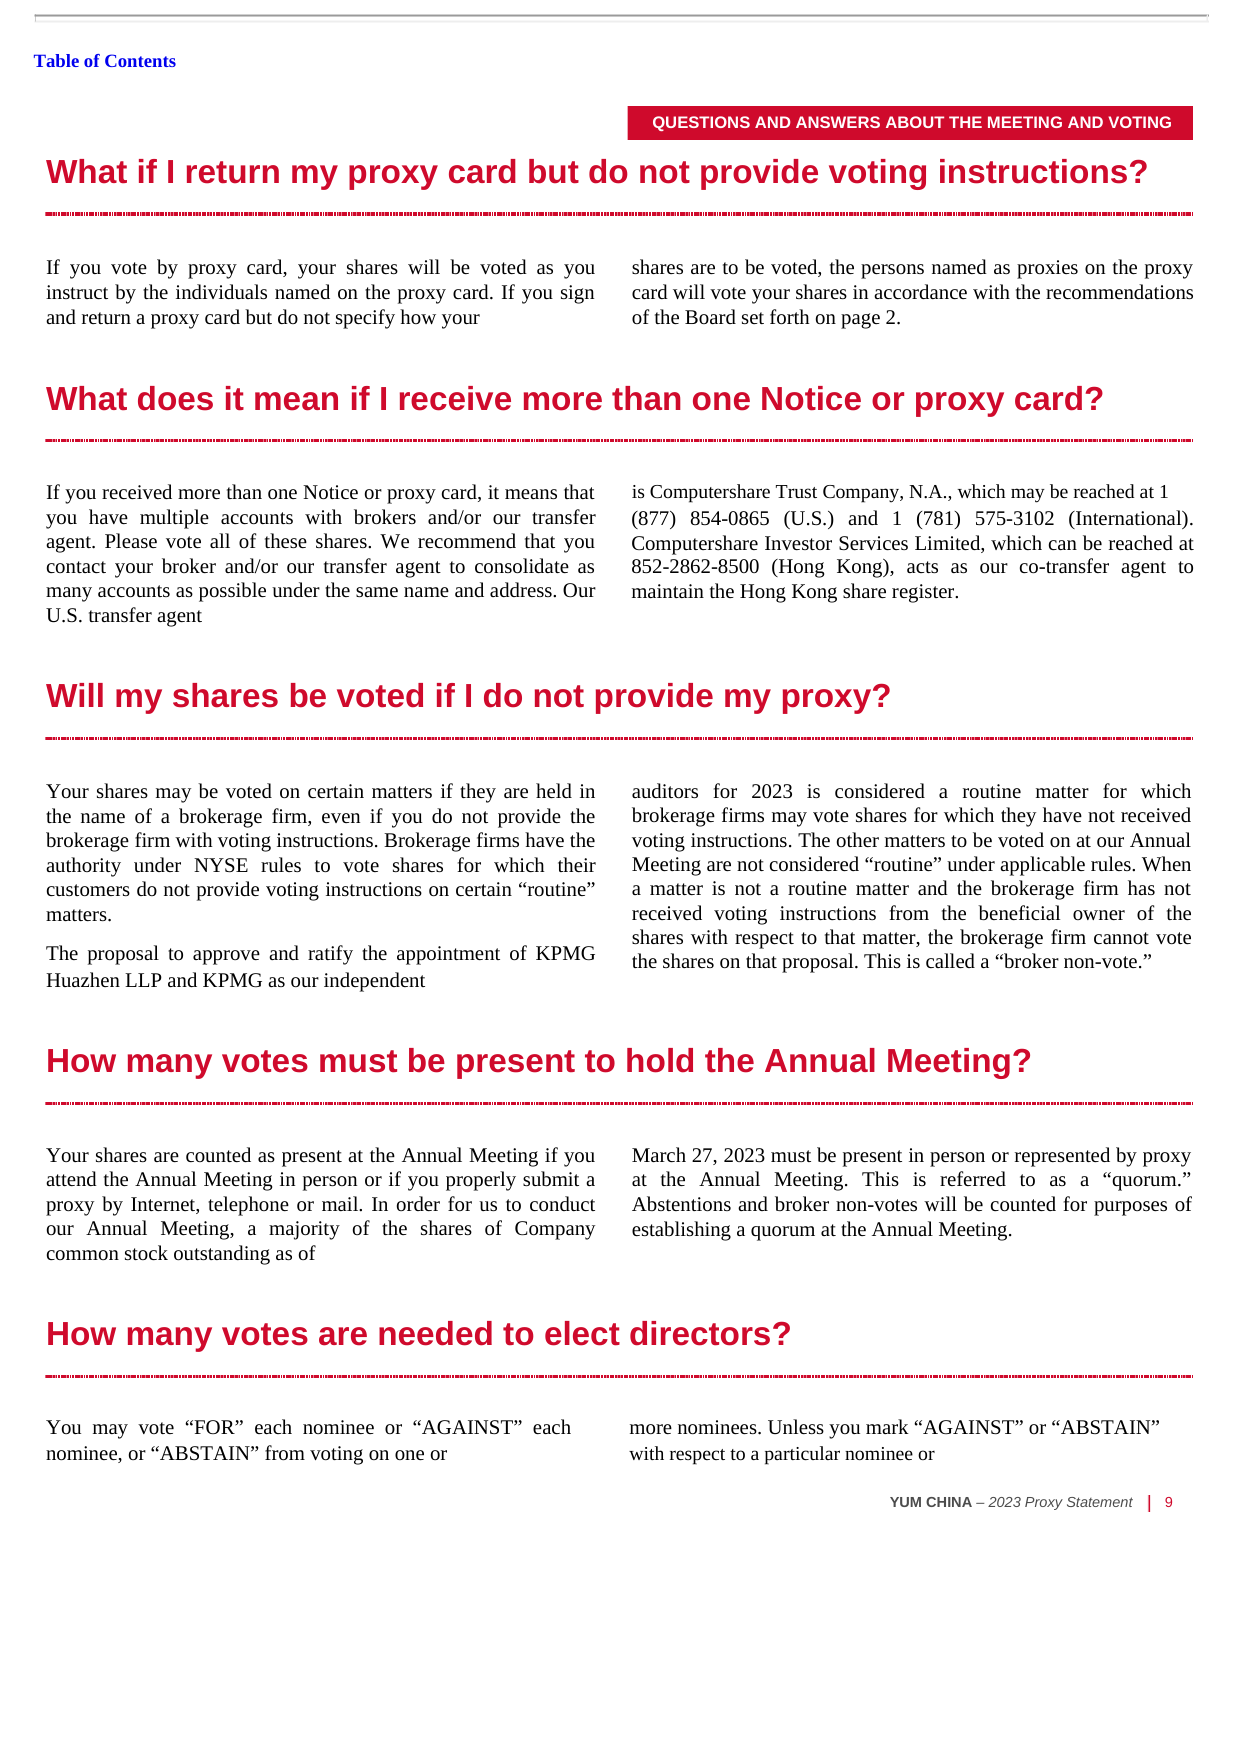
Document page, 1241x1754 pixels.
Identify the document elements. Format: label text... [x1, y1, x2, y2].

text What does it mean if I receive more than one Notice or proxy card? [46, 379, 1194, 417]
text How many votes must be present to hold the Annual Meeting? [46, 1041, 1194, 1080]
text What if I return my proxy card but do not provide voting instructions? [46, 152, 1194, 190]
text shares are to be voted, the persons named as proxies on the proxy card will vote your shares in accordance with the recommendations of the Board set forth on page 2. [632, 255, 1194, 329]
text is Computershare Trust Company, N.A., which may be reached at 1 [632, 480, 1194, 503]
picture [45, 212, 1193, 216]
text You may vote “FOR” each nominee or “AGAINST” each more nominees. Unless you mark “AGAINST” or “ABSTAIN” [46, 1415, 1194, 1439]
text Table of Contents [33, 50, 1194, 72]
text Your shares are counted as present at the Annual Meeting if you attend the Annual Meeting in person or if you properly submit a proxy by Internet, telephone or mail. In order for us to conduct our Annual Meeting, a majority of the shares of Company common stock outstanding as of [46, 1143, 596, 1265]
text auditors for 2023 is considered a routine matter for which brokerage firms may vote shares for which they have not received voting instructions. The other matters to be voted on at our Annual Meeting are not considered “routine” under applicable rules. When a matter is not a routine matter and the brokerage firm has not received voting instructions from the beneficial owner of the shares with respect to that matter, the brokerage firm cannot vote the shares on that proposal. This is called a “broker non-vote.” [632, 779, 1192, 973]
picture [627, 106, 1193, 140]
list 854-0865 (U.S.) and 1 (781) 575-3102 (International). Computershare Investor Services Limited, which can be reached at 852-2862-8500 (Hong Kong), acts as our co-transfer agent to maintain the Hong Kong share register. [631, 506, 1194, 603]
text If you vote by proxy card, your shares will be voted as you instruct by the individuals named on the proxy card. If you sign and return a proxy card but do not specify how your [46, 255, 596, 329]
text QUESTIONS AND ANSWERS ABOUT THE MEETING AND VOTING [652, 113, 1194, 132]
picture [32, 14, 1209, 24]
text nominee, or “ABSTAIN” from voting on one or with respect to a particular nominee or [46, 1441, 1194, 1465]
text How many votes are needed to elect directors? [46, 1314, 1194, 1353]
text If you received more than one Notice or proxy card, it means that you have multiple accounts with brokers and/or our transfer agent. Please vote all of these shares. We recommend that you contact your broker and/or our transfer agent to consolidate as many accounts as possible under the same name and address. Our U.S. transfer agent [46, 480, 596, 627]
text The proposal to approve and ratify the appointment of KPMG Huazhen LLP and KPMG as our independent [46, 941, 596, 992]
text Will my shares be voted if I do not provide my proxy? [46, 676, 1194, 715]
text Your shares may be voted on certain matters if they are held in the name of a brokerage firm, even if you do not provide the brokerage firm with voting instructions. Brokerage firms have the authority under NYSE rules to vote shares for which their customers do not provide voting instructions on certain “routine” matters. [46, 779, 596, 926]
text YUM CHINA – 2023 Proxy Statement 9 [889, 1494, 1194, 1511]
text March 27, 2023 must be present in person or represented by proxy at the Annual Meeting. This is referred to as a “quorum.” Abstentions and broker non-votes will be counted for purposes of establishing a quorum at the Annual Meeting. [632, 1143, 1192, 1241]
